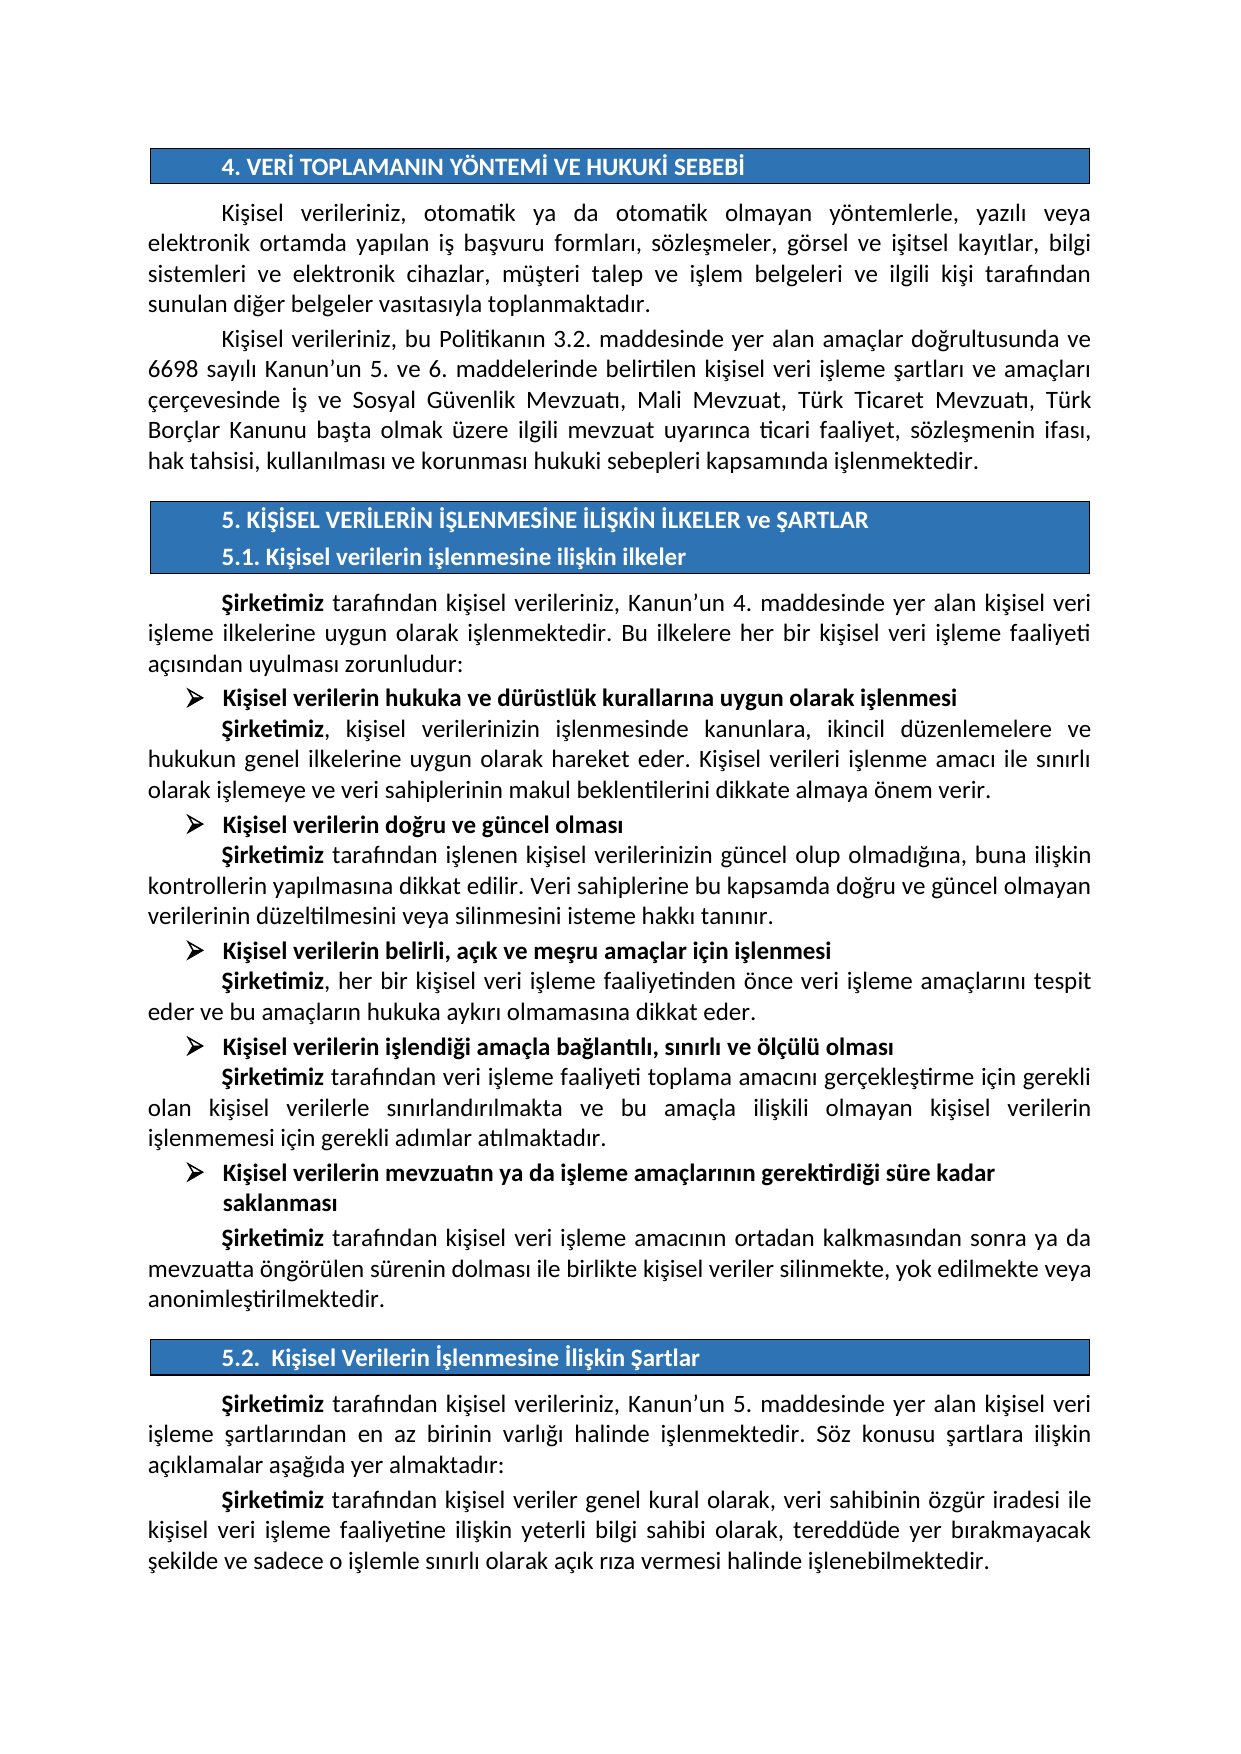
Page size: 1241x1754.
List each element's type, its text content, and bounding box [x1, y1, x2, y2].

list Kişisel verilerin belirli, açık ve meşru amaçlar için işlenmesi [185, 935, 1093, 966]
text Şirketimiz tarafından kişisel verileriniz, Kanun’un 4. maddesinde yer alan kişisel veri işleme ilkelerine uygun olarak işlenmektedir. Bu ilkelere her bir kişisel veri işleme faaliyeti açısından uyulması zorunludur: [148, 587, 1093, 678]
text Şirketimiz tarafından kişisel verileriniz, Kanun’un 5. maddesinde yer alan kişisel veri işleme şartlarından en az birinin varlığı halinde işlenmektedir. Söz konusu şartlara ilişkin açıklamalar aşağıda yer almaktadır: [148, 1388, 1093, 1479]
list Kişisel verilerin hukuka ve dürüstlük kurallarına uygun olarak işlenmesi [185, 682, 1093, 713]
text Şirketimiz tarafından kişisel veri işleme amacının ortadan kalkmasından sonra ya da mevzuatta öngörülen sürenin dolması ile birlikte kişisel veriler silinmekte, yok edilmekte veya anonimleştirilmektedir. [148, 1222, 1093, 1314]
text Şirketimiz tarafından veri işleme faaliyeti toplama amacını gerçekleştirme için gerekli olan kişisel verilerle sınırlandırılmakta ve bu amaçla ilişkili olmayan kişisel verilerin işlenmemesi için gerekli adımlar atılmaktadır. [148, 1061, 1093, 1153]
text 5. KİŞİSEL VERİLERİN İŞLENMESİNE İLİŞKİN İLKELER ve ŞARTLAR [151, 502, 1089, 534]
text 5.2. Kişisel Verilerin İşlenmesine İlişkin Şartlar [151, 1340, 1089, 1374]
text Şirketimiz tarafından kişisel veriler genel kural olarak, veri sahibinin özgür iradesi ile kişisel veri işleme faaliyetine ilişkin yeterli bilgi sahibi olarak, tereddüde yer bırakmayacak şekilde ve sadece o işlemle sınırlı olarak açık rıza vermesi halinde işlenebilmektedir. [148, 1484, 1093, 1575]
list Kişisel verilerin mevzuatın ya da işleme amaçlarının gerektirdiği süre kadar saklanması [185, 1157, 1093, 1218]
text Kişisel verileriniz, bu Politikanın 3.2. maddesinde yer alan amaçlar doğrultusunda ve 6698 sayılı Kanun’un 5. ve 6. maddelerinde belirtilen kişisel veri işleme şartları ve amaçları çerçevesinde İş ve Sosyal Güvenlik Mevzuatı, Mali Mevzuat, Türk Ticaret Mevzuatı, Türk Borçlar Kanunu başta olmak üzere ilgili mevzuat uyarınca ticari faaliyet, sözleşmenin ifası, hak tahsisi, kullanılması ve korunması hukuki sebepleri kapsamında işlenmektedir. [148, 323, 1093, 476]
list Kişisel verilerin işlendiği amaçla bağlantılı, sınırlı ve ölçülü olması [185, 1031, 1093, 1061]
list Kişisel verilerin doğru ve güncel olması [185, 809, 1093, 839]
text Şirketimiz, kişisel verilerinizin işlenmesinde kanunlara, ikincil düzenlemelere ve hukukun genel ilkelerine uygun olarak hareket eder. Kişisel verileri işlenme amacı ile sınırlı olarak işlemeye ve veri sahiplerinin makul beklentilerini dikkate almaya önem verir. [148, 713, 1093, 804]
text Şirketimiz tarafından işlenen kişisel verilerinizin güncel olup olmadığına, buna ilişkin kontrollerin yapılmasına dikkat edilir. Veri sahiplerine bu kapsamda doğru ve güncel olmayan verilerinin düzeltilmesini veya silinmesini isteme hakkı tanınır. [148, 839, 1093, 931]
text 4. VERİ TOPLAMANIN YÖNTEMİ VE HUKUKİ SEBEBİ [151, 149, 1089, 183]
text 5.1. Kişisel verilerin işlenmesine ilişkin ilkeler [151, 537, 1089, 573]
text Şirketimiz, her bir kişisel veri işleme faaliyetinden önce veri işleme amaçlarını tespit eder ve bu amaçların hukuka aykırı olmamasına dikkat eder. [148, 966, 1093, 1027]
text Kişisel verileriniz, otomatik ya da otomatik olmayan yöntemlerle, yazılı veya elektronik ortamda yapılan iş başvuru formları, sözleşmeler, görsel ve işitsel kayıtlar, bilgi sistemleri ve elektronik cihazlar, müşteri talep ve işlem belgeleri ve ilgili kişi tarafından sunulan diğer belgeler vasıtasıyla toplanmaktadır. [148, 197, 1093, 319]
